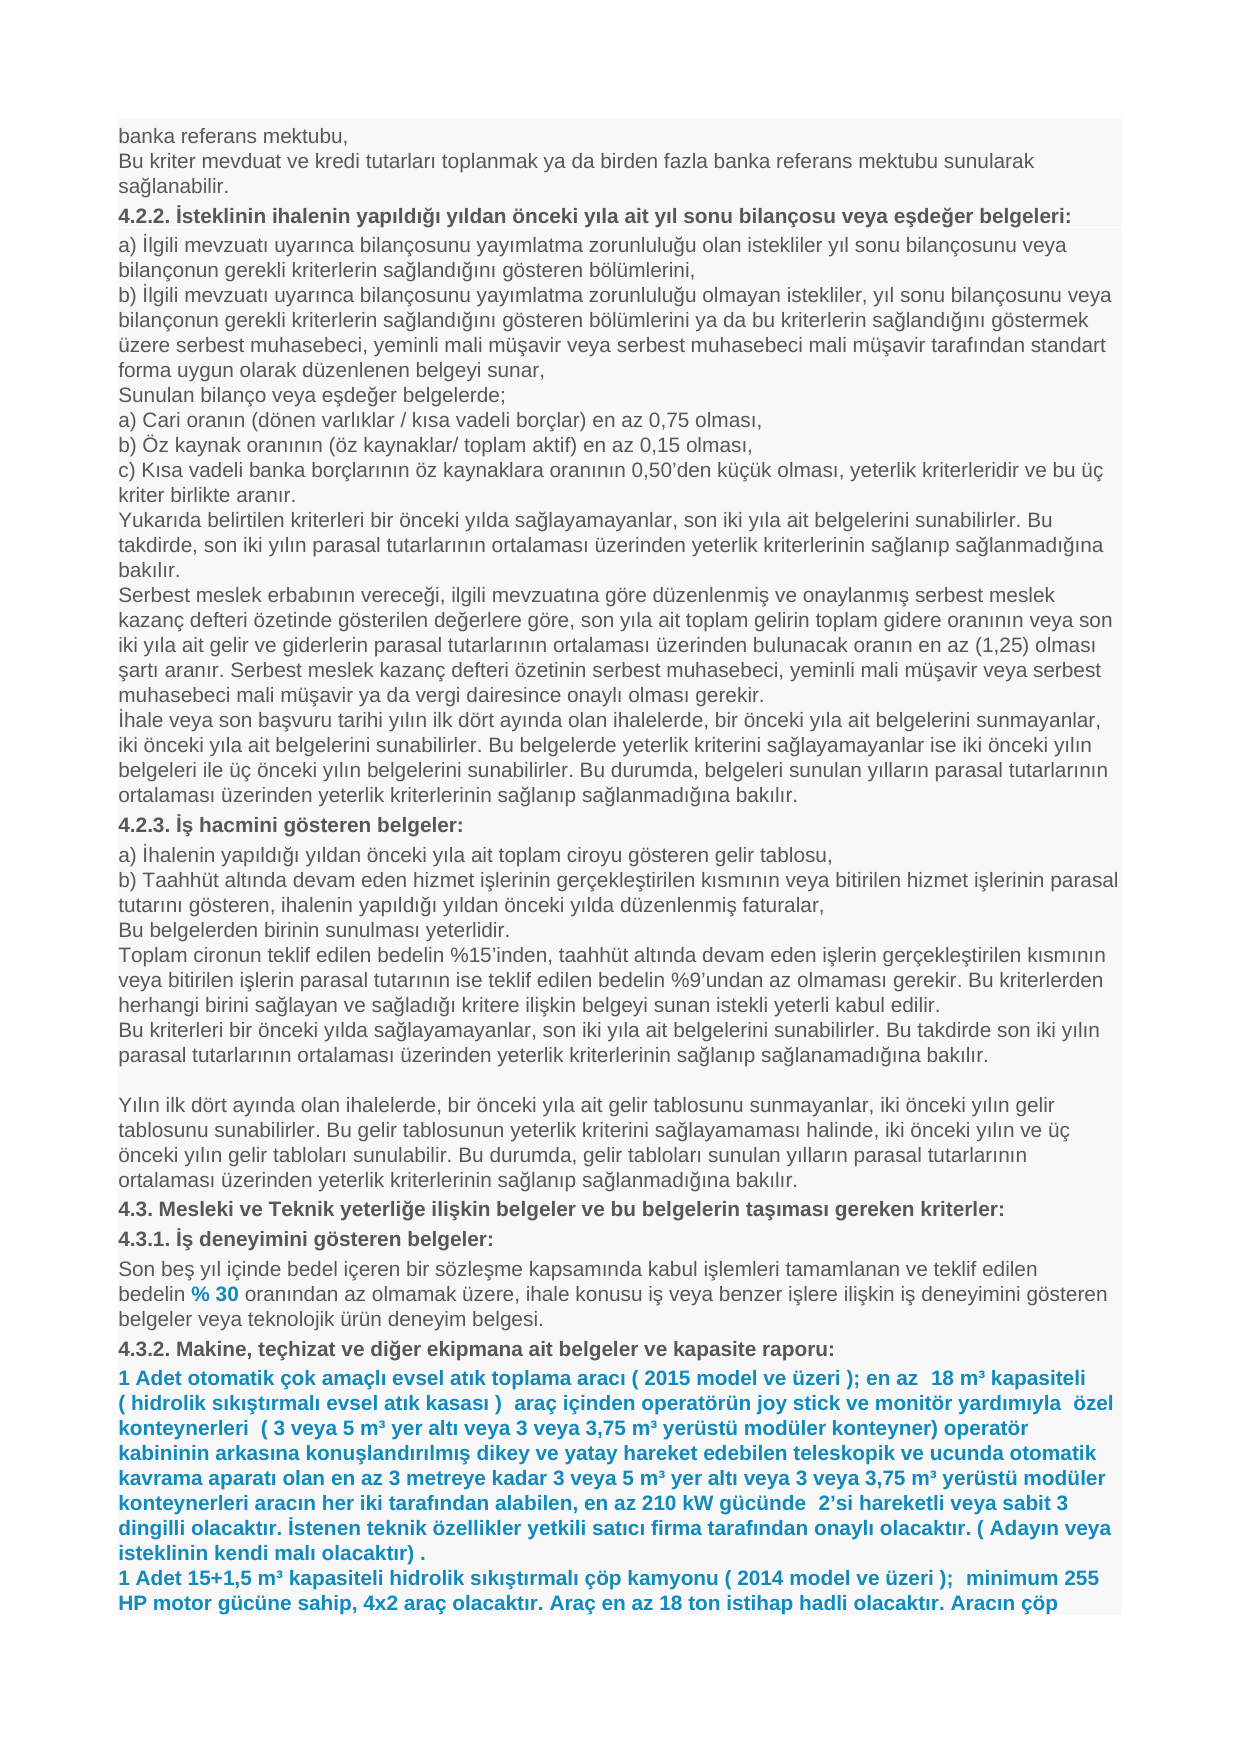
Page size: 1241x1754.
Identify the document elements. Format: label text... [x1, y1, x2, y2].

table_cell 4.2.3. İş hacmini gösteren belgeler: [118, 807, 1122, 837]
table_cell a) İhalenin yapıldığı yıldan önceki yıla ait toplam ciroyu gösteren gelir tablosu, b) Taahhüt altında devam eden hizmet işlerinin gerçekleştirilen kısmının veya bitirilen hizmet işlerinin parasal tutarını gösteren, ihalenin yapıldığı yıldan önceki yılda düzenlenmiş faturalar, Bu belgelerden birinin sunulması yeterlidir. Toplam cironun teklif edilen bedelin %15’inden, taahhüt altında devam eden işlerin gerçekleştirilen kısmının veya bitirilen işlerin parasal tutarının ise teklif edilen bedelin %9’undan az olmaması gerekir. Bu kriterlerden herhangi birini sağlayan ve sağladığı kritere ilişkin belgeyi sunan istekli yeterli kabul edilir. Bu kriterleri bir önceki yılda sağlayamayanlar, son iki yıla ait belgelerini sunabilirler. Bu takdirde son iki yılın parasal tutarlarının ortalaması üzerinden yeterlik kriterlerinin sağlanıp sağlanamadığına bakılır. Yılın ilk dört ayında olan ihalelerde, bir önceki yıla ait gelir tablosunu sunmayanlar, iki önceki yılın gelir tablosunu sunabilirler. Bu gelir tablosunun yeterlik kriterini sağlayamaması halinde, iki önceki yılın ve üç önceki yılın gelir tabloları sunulabilir. Bu durumda, gelir tabloları sunulan yılların parasal tutarlarının ortalaması üzerinden yeterlik kriterlerinin sağlanıp sağlanmadığına bakılır. [118, 837, 1122, 1192]
table_cell Son beş yıl içinde bedel içeren bir sözleşme kapsamında kabul işlemleri tamamlanan ve teklif edilen bedelin % 30 oranından az olmamak üzere, ihale konusu iş veya benzer işlere ilişkin iş deneyimini gösteren belgeler veya teknolojik ürün deneyim belgesi. [118, 1251, 1122, 1331]
table_cell a) İlgili mevzuatı uyarınca bilançosunu yayımlatma zorunluluğu olan istekliler yıl sonu bilançosunu veya bilançonun gerekli kriterlerin sağlandığını gösteren bölümlerini, b) İlgili mevzuatı uyarınca bilançosunu yayımlatma zorunluluğu olmayan istekliler, yıl sonu bilançosunu veya bilançonun gerekli kriterlerin sağlandığını gösteren bölümlerini ya da bu kriterlerin sağlandığını göstermek üzere serbest muhasebeci, yeminli mali müşavir veya serbest muhasebeci mali müşavir tarafından standart forma uygun olarak düzenlenen belgeyi sunar, Sunulan bilanço veya eşdeğer belgelerde; a) Cari oranın (dönen varlıklar / kısa vadeli borçlar) en az 0,75 olması, b) Öz kaynak oranının (öz kaynaklar/ toplam aktif) en az 0,15 olması, c) Kısa vadeli banka borçlarının öz kaynaklara oranının 0,50’den küçük olması, yeterlik kriterleridir ve bu üç kriter birlikte aranır. Yukarıda belirtilen kriterleri bir önceki yılda sağlayamayanlar, son iki yıla ait belgelerini sunabilirler. Bu takdirde, son iki yılın parasal tutarlarının ortalaması üzerinden yeterlik kriterlerinin sağlanıp sağlanmadığına bakılır. Serbest meslek erbabının vereceği, ilgili mevzuatına göre düzenlenmiş ve onaylanmış serbest meslek kazanç defteri özetinde gösterilen değerlere göre, son yıla ait toplam gelirin toplam gidere oranının veya son iki yıla ait gelir ve giderlerin parasal tutarlarının ortalaması üzerinden bulunacak oranın en az (1,25) olması şartı aranır. Serbest meslek kazanç defteri özetinin serbest muhasebeci, yeminli mali müşavir veya serbest muhasebeci mali müşavir ya da vergi dairesince onaylı olması gerekir. İhale veya son başvuru tarihi yılın ilk dört ayında olan ihalelerde, bir önceki yıla ait belgelerini sunmayanlar, iki önceki yıla ait belgelerini sunabilirler. Bu belgelerde yeterlik kriterini sağlayamayanlar ise iki önceki yılın belgeleri ile üç önceki yılın belgelerini sunabilirler. Bu durumda, belgeleri sunulan yılların parasal tutarlarının ortalaması üzerinden yeterlik kriterlerinin sağlanıp sağlanmadığına bakılır. [118, 228, 1122, 807]
table_cell 4.2.2. İsteklinin ihalenin yapıldığı yıldan önceki yıla ait yıl sonu bilançosu veya eşdeğer belgeleri: [118, 198, 1122, 227]
table_cell 4.3.1. İş deneyimini gösteren belgeler: [118, 1221, 1122, 1251]
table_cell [118, 118, 1122, 198]
table_cell 4.3.2. Makine, teçhizat ve diğer ekipmana ait belgeler ve kapasite raporu: [118, 1331, 1122, 1360]
table_header 4.3. Mesleki ve Teknik yeterliğe ilişkin belgeler ve bu belgelerin taşıması gereken kriterler: [118, 1192, 1122, 1221]
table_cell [118, 1360, 1122, 1615]
